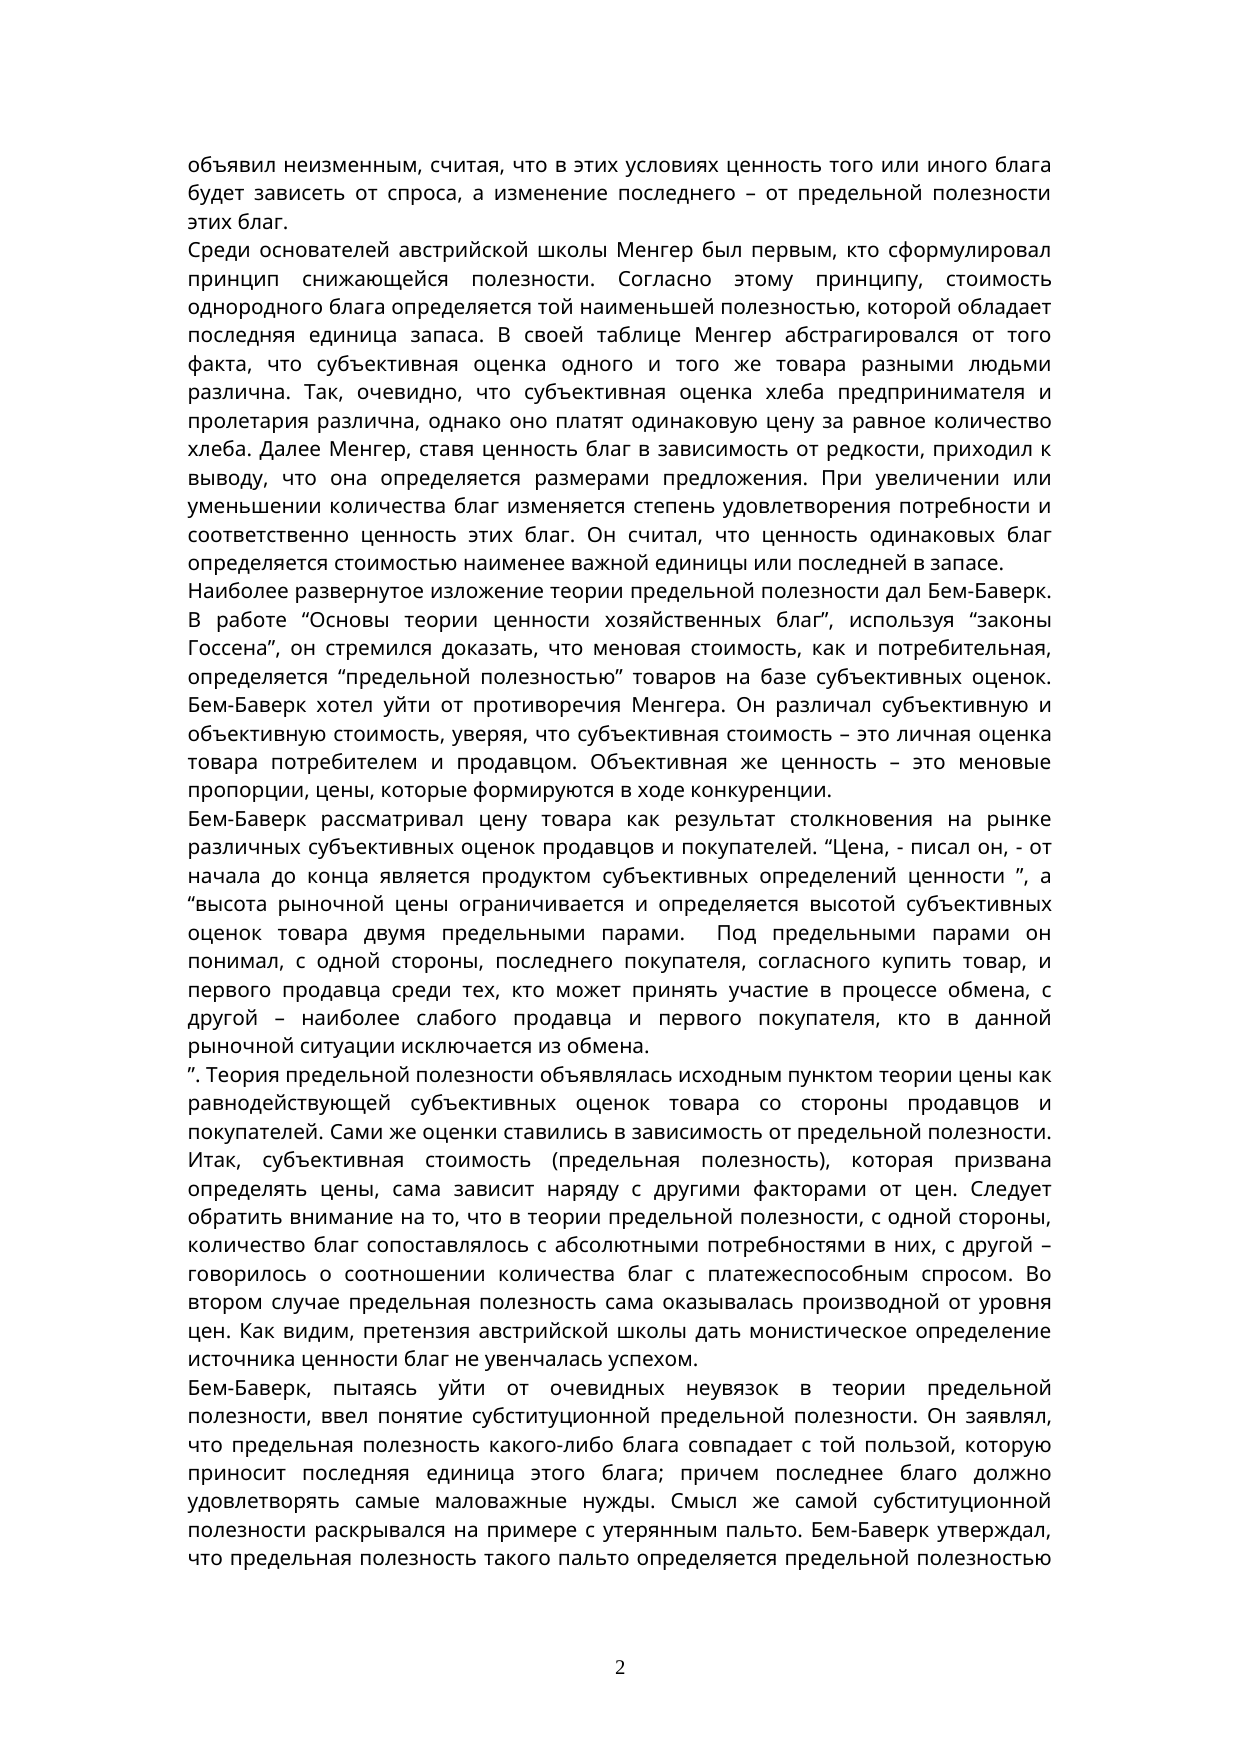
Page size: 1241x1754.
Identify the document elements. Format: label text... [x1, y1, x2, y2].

text ”. Теория предельной полезности объявлялась исходным пунктом теории цены как равнодействующей субъективных оценок товара со стороны продавцов и покупателей. Сами же оценки ставились в зависимость от предельной полезности. Итак, субъективная стоимость (предельная полезность), которая призвана определять цены, сама зависит наряду с другими факторами от цен. Следует обратить внимание на то, что в теории предельной полезности, с одной стороны, количество благ сопоставлялось с абсолютными потребностями в них, с другой – говорилось о соотношении количества благ с платежеспособным спросом. Во втором случае предельная полезность сама оказывалась производной от уровня цен. Как видим, претензия австрийской школы дать монистическое определение источника ценности благ не увенчалась успехом. [187, 1060, 1053, 1373]
text Среди основателей австрийской школы Менгер был первым, кто сформулировал принцип снижающейся полезности. Согласно этому принципу, стоимость однородного блага определяется той наименьшей полезностью, которой обладает последняя единица запаса. В своей таблице Менгер абстрагировался от того факта, что субъективная оценка одного и того же товара разными людьми различна. Так, очевидно, что субъективная оценка хлеба предпринимателя и пролетария различна, однако оно платят одинаковую цену за равное количество хлеба. Далее Менгер, ставя ценность благ в зависимость от редкости, приходил к выводу, что она определяется размерами предложения. При увеличении или уменьшении количества благ изменяется степень удовлетворения потребности и соответственно ценность этих благ. Он считал, что ценность одинаковых благ определяется стоимостью наименее важной единицы или последней в запасе. [187, 235, 1053, 577]
text Бем-Баверк рассматривал цену товара как результат столкновения на рынке различных субъективных оценок продавцов и покупателей. “Цена, - писал он, - от начала до конца является продуктом субъективных определений ценности ”, а “высота рыночной цены ограничивается и определяется высотой субъективных оценок товара двумя предельными парами. Под предельными парами он понимал, с одной стороны, последнего покупателя, согласного купить товар, и первого продавца среди тех, кто может принять участие в процессе обмена, с другой – наиболее слабого продавца и первого покупателя, кто в данной рыночной ситуации исключается из обмена. [187, 804, 1053, 1060]
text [187, 150, 1053, 235]
text Наиболее развернутое изложение теории предельной полезности дал Бем-Баверк. В работе “Основы теории ценности хозяйственных благ”, используя “законы Госсена”, он стремился доказать, что меновая стоимость, как и потребительная, определяется “предельной полезностью” товаров на базе субъективных оценок. Бем-Баверк хотел уйти от противоречия Менгера. Он различал субъективную и объективную стоимость, уверяя, что субъективная стоимость – это личная оценка товара потребителем и продавцом. Объективная же ценность – это меновые пропорции, цены, которые формируются в ходе конкуренции. [187, 577, 1053, 804]
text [187, 1373, 1053, 1572]
